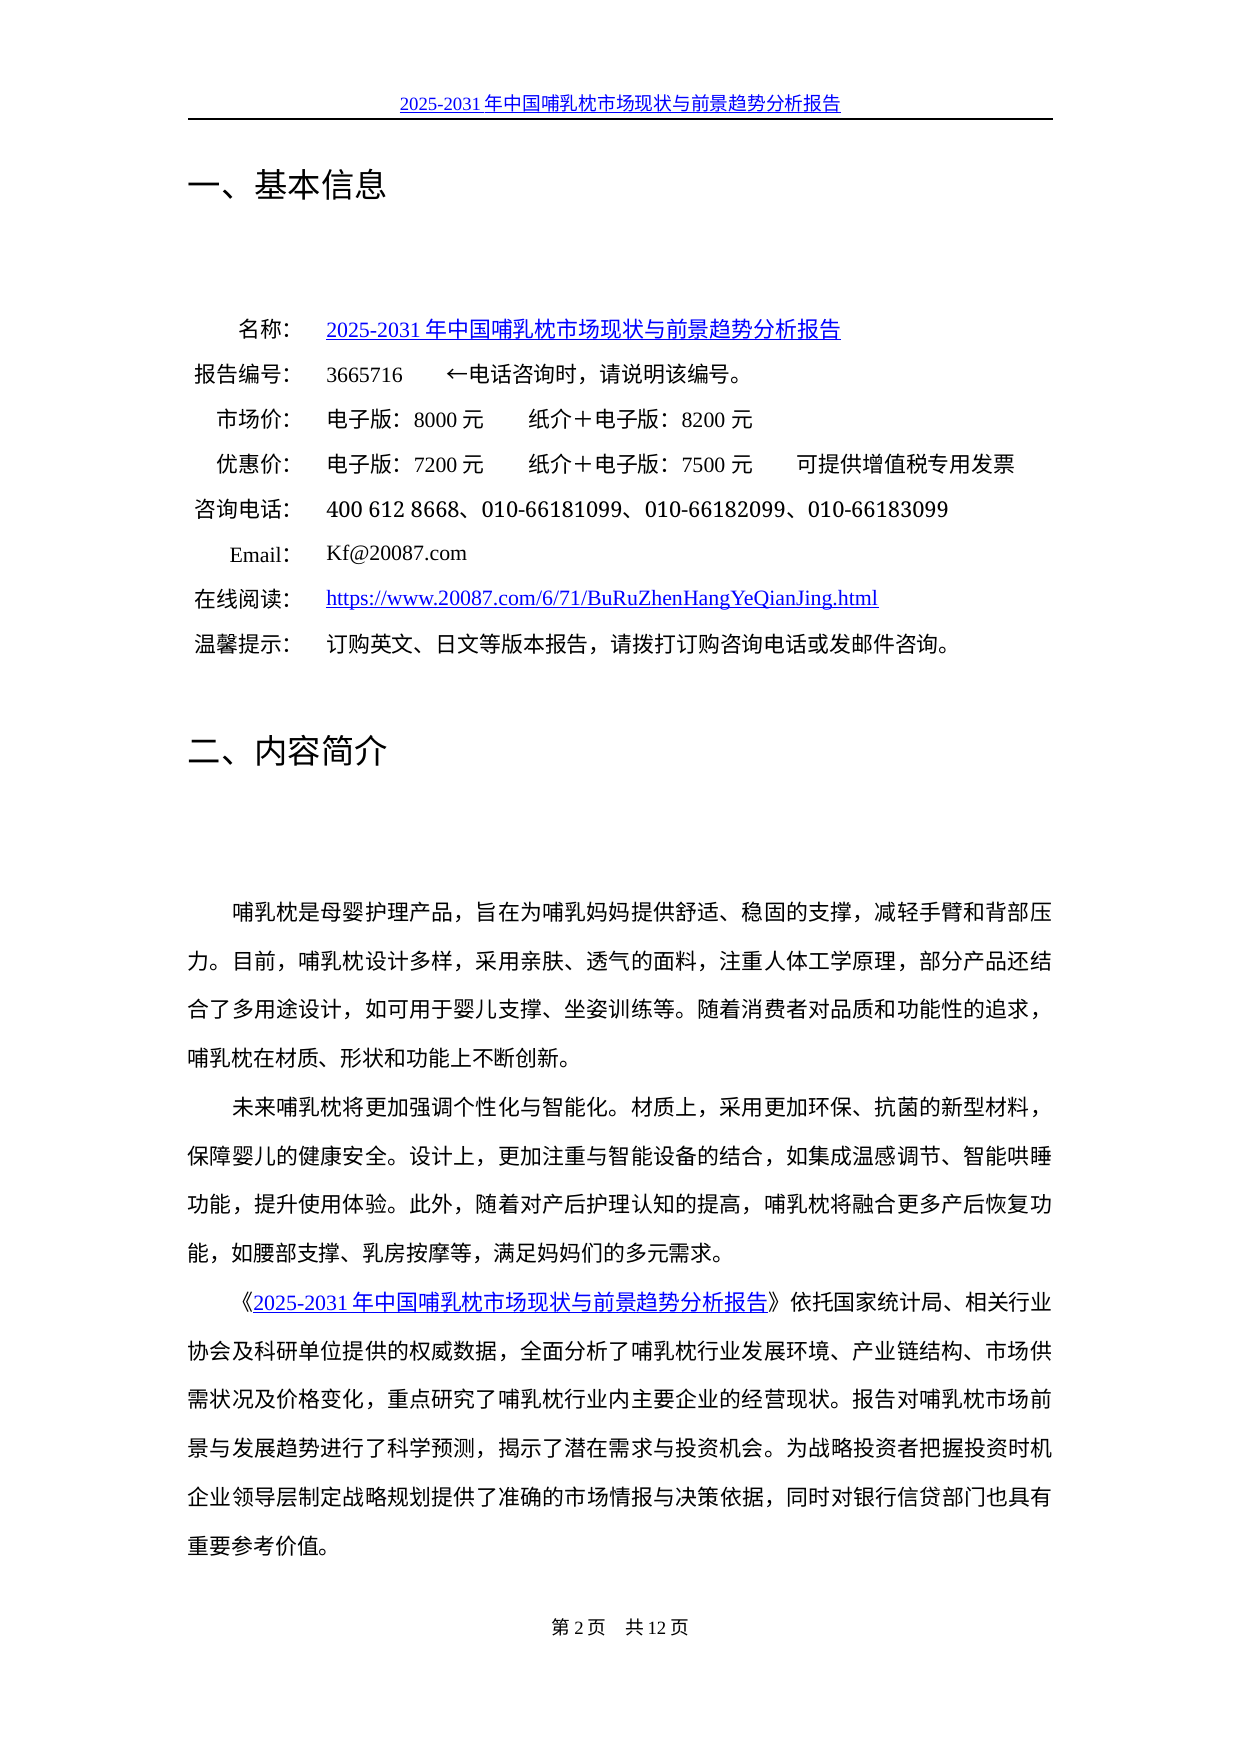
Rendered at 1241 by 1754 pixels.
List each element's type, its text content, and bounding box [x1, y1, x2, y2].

table_cell [315, 582, 1073, 627]
title 一、基本信息 [187, 150, 1053, 215]
table_cell 400 612 8668、010-66181099、010-66182099、010-66183099 [315, 492, 1073, 537]
table_cell Email： [167, 537, 315, 582]
table_cell Kf@20087.com [315, 537, 1073, 582]
title 二、内容简介 [187, 717, 1053, 782]
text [187, 894, 1053, 1561]
table_cell 在线阅读： [167, 582, 315, 627]
table_cell 电子版：7200 元 纸介＋电子版：7500 元 可提供增值税专用发票 [315, 447, 1073, 492]
table_cell 优惠价： [167, 447, 315, 492]
table_header 2025-2031年中国哺乳枕市场现状与前景趋势分析报告 [315, 312, 1073, 357]
table_cell 订购英文、日文等版本报告，请拨打订购咨询电话或发邮件咨询。 [315, 627, 1073, 672]
table_header 名称： [167, 312, 315, 357]
table_cell 3665716 ←电话咨询时，请说明该编号。 [315, 357, 1073, 402]
table_cell 咨询电话： [167, 492, 315, 537]
table_cell 电子版：8000 元 纸介＋电子版：8200 元 [315, 402, 1073, 447]
table_cell 市场价： [167, 402, 315, 447]
table_cell 报告编号： [167, 357, 315, 402]
table_cell 温馨提示： [167, 627, 315, 672]
